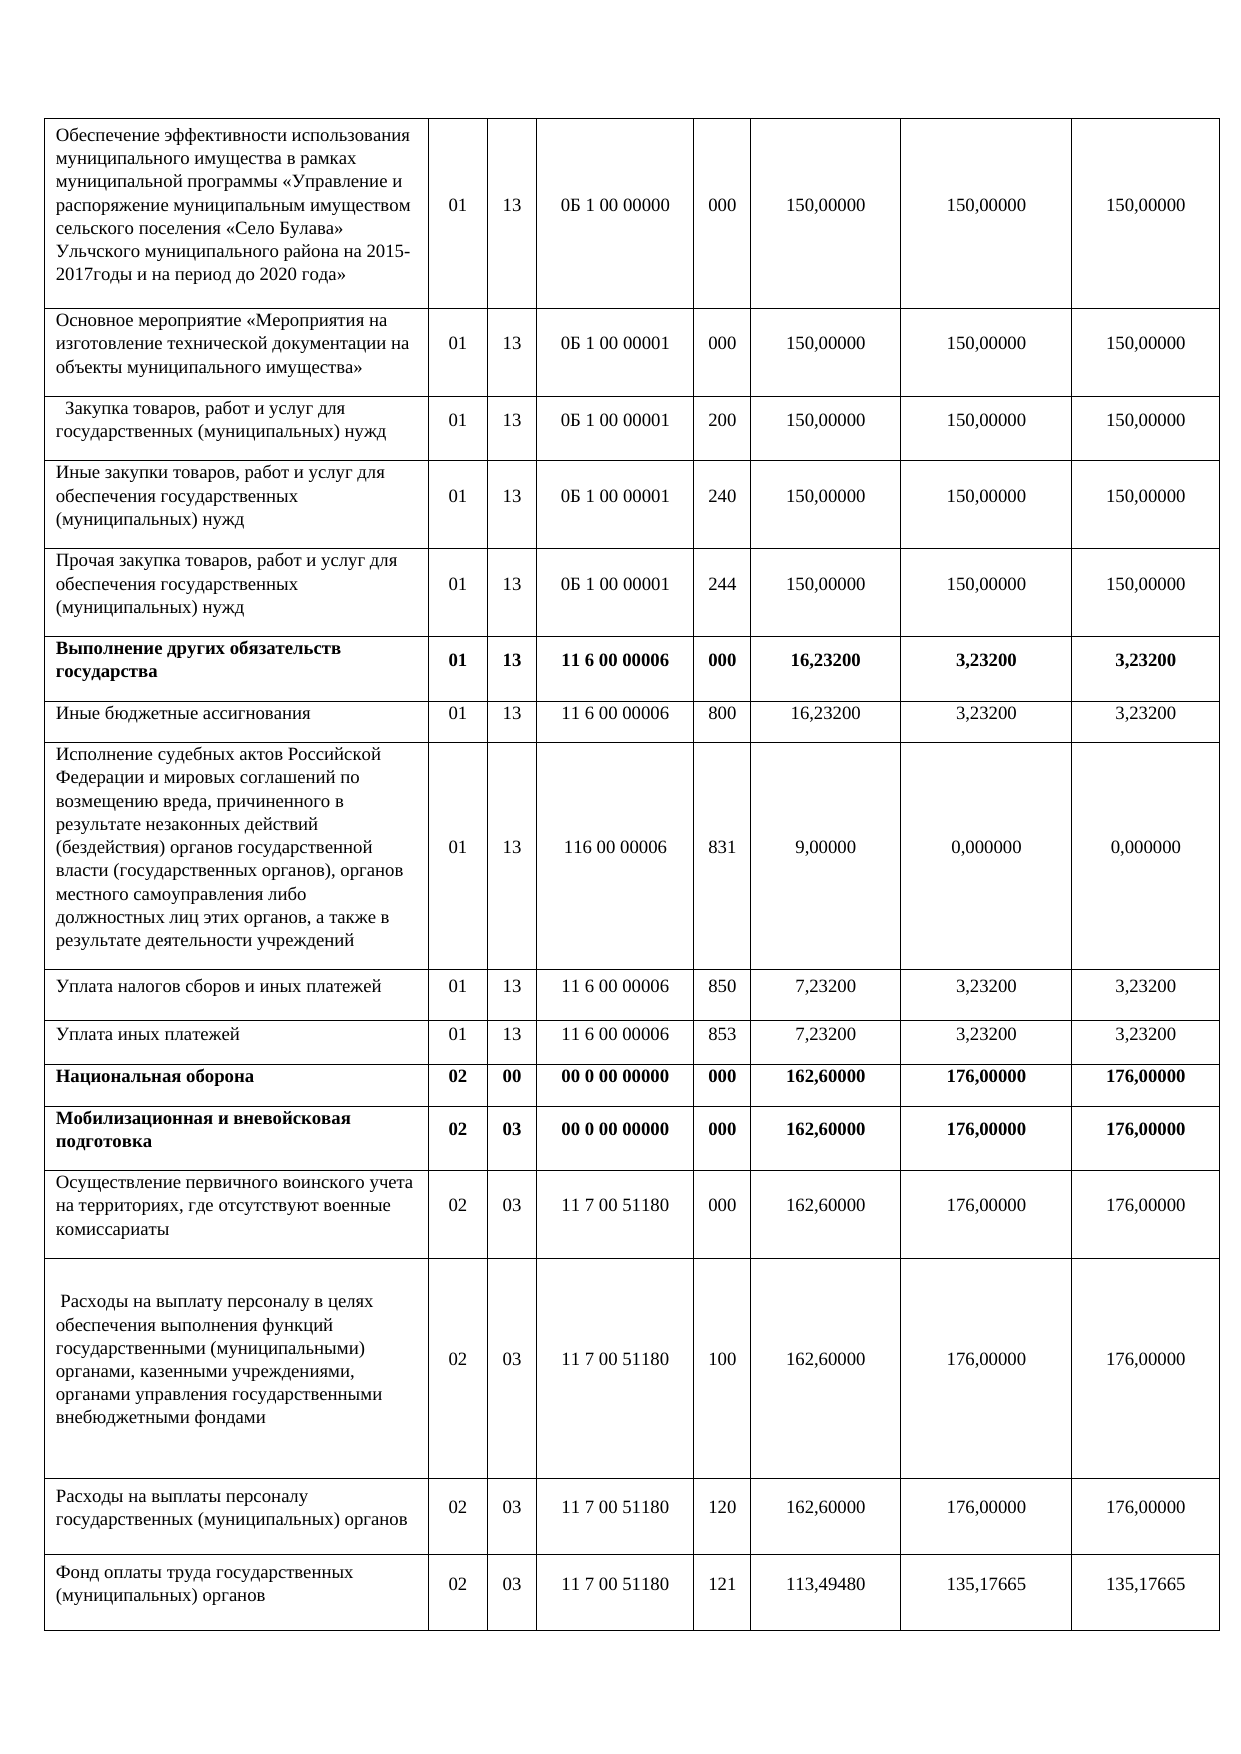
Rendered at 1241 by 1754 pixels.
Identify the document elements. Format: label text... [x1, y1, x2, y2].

table_cell 02 [429, 1259, 487, 1478]
table_cell 150,00000 [1072, 309, 1219, 396]
table_cell 3,23200 [901, 637, 1071, 701]
table_cell 0,000000 [1072, 743, 1219, 969]
table_cell 000 [694, 1171, 750, 1258]
table_cell Национальная оборона [45, 1065, 428, 1106]
table_cell 100 [694, 1259, 750, 1478]
table_cell 11 7 00 51180 [537, 1555, 693, 1630]
table_cell [1220, 1258, 1240, 1478]
table_cell 176,00000 [1072, 1107, 1219, 1170]
table_cell 11 6 00 00006 [537, 970, 693, 1020]
table_cell 3,23200 [1072, 702, 1219, 742]
table_cell 135,17665 [1072, 1555, 1219, 1630]
table_cell Иные закупки товаров, работ и услуг для обеспечения государственных (муниципальных) нужд [45, 461, 428, 548]
table_cell 01 [429, 637, 487, 701]
table_cell 116 00 00006 [537, 743, 693, 969]
table_cell 3,23200 [1072, 1021, 1219, 1064]
table_cell 150,00000 [901, 309, 1071, 396]
table_cell 01 [429, 397, 487, 460]
table_cell 162,60000 [751, 1171, 900, 1258]
table_cell Прочая закупка товаров, работ и услуг для обеспечения государственных (муниципальных) нужд [45, 549, 428, 636]
table_cell 800 [694, 702, 750, 742]
table_cell 11 7 00 51180 [537, 1259, 693, 1478]
table_cell 3,23200 [1072, 637, 1219, 701]
table_cell 00 0 00 00000 [537, 1107, 693, 1170]
table_cell 11 6 00 00006 [537, 702, 693, 742]
table_cell 150,00000 [1072, 549, 1219, 636]
table_cell 13 [488, 970, 536, 1020]
table_cell 00 0 00 00000 [537, 1065, 693, 1106]
table_cell 176,00000 [1072, 1479, 1219, 1554]
table_cell Обеспечение эффективности использования муниципального имущества в рамках муниципальной программы «Управление и распоряжение муниципальным имуществом сельского поселения «Село Булава» Ульчского муниципального района на 2015-2017годы и на период до 2020 года» [45, 119, 428, 308]
table_cell 831 [694, 743, 750, 969]
table_cell [1220, 969, 1240, 1020]
table_cell 03 [488, 1555, 536, 1630]
table_cell 176,00000 [1072, 1065, 1219, 1106]
table_cell 13 [488, 637, 536, 701]
table_cell 176,00000 [901, 1259, 1071, 1478]
table_cell 03 [488, 1171, 536, 1258]
table_cell Уплата налогов сборов и иных платежей [45, 970, 428, 1020]
table_cell 162,60000 [751, 1065, 900, 1106]
table_cell 11 7 00 51180 [537, 1479, 693, 1554]
table_cell 11 6 00 00006 [537, 637, 693, 701]
table_cell 0,000000 [901, 743, 1071, 969]
table_cell 0Б 1 00 00001 [537, 309, 693, 396]
table_cell 150,00000 [1072, 461, 1219, 548]
table_cell Основное мероприятие «Мероприятия на изготовление технической документации на объекты муниципального имущества» [45, 309, 428, 396]
table_cell 0Б 1 00 00001 [537, 397, 693, 460]
table_cell 3,23200 [901, 970, 1071, 1020]
table_cell [1220, 1554, 1240, 1630]
table_cell 176,00000 [901, 1065, 1071, 1106]
table_cell 150,00000 [1072, 119, 1219, 308]
table_cell [1220, 1020, 1240, 1064]
table_cell 3,23200 [901, 1021, 1071, 1064]
table_cell 0Б 1 00 00000 [537, 119, 693, 308]
table_cell 02 [429, 1065, 487, 1106]
table_cell 7,23200 [751, 1021, 900, 1064]
table_cell Исполнение судебных актов Российской Федерации и мировых соглашений по возмещению вреда, причиненного в результате незаконных действий (бездействия) органов государственной власти (государственных органов), органов местного самоуправления либо должностных лиц этих органов, а также в результате деятельности учреждений [45, 743, 428, 969]
table_cell Мобилизационная и вневойсковая подготовка [45, 1107, 428, 1170]
table_cell 01 [429, 549, 487, 636]
table_cell 150,00000 [901, 461, 1071, 548]
table_cell 120 [694, 1479, 750, 1554]
table_cell Расходы на выплаты персоналу государственных (муниципальных) органов [45, 1479, 428, 1554]
table_cell 13 [488, 1021, 536, 1064]
table_cell 01 [429, 702, 487, 742]
table_cell 0Б 1 00 00001 [537, 461, 693, 548]
table_cell 135,17665 [901, 1555, 1071, 1630]
table_cell 11 7 00 51180 [537, 1171, 693, 1258]
table_cell 200 [694, 397, 750, 460]
table_cell 000 [694, 1065, 750, 1106]
table_cell 150,00000 [751, 549, 900, 636]
table_cell [1220, 460, 1240, 548]
table_cell 01 [429, 743, 487, 969]
table_cell 02 [429, 1171, 487, 1258]
table_cell 162,60000 [751, 1259, 900, 1478]
table_cell 01 [429, 1021, 487, 1064]
table_cell 01 [429, 970, 487, 1020]
table_cell [1220, 1064, 1240, 1106]
table_cell Закупка товаров, работ и услуг для государственных (муниципальных) нужд [45, 397, 428, 460]
table_cell 240 [694, 461, 750, 548]
table_cell [1220, 636, 1240, 701]
table_cell 01 [429, 119, 487, 308]
table_cell Расходы на выплату персоналу в целях обеспечения выполнения функций государственными (муниципальными) органами, казенными учреждениями, органами управления государственными внебюджетными фондами [45, 1259, 428, 1478]
table_cell [1220, 1478, 1240, 1554]
table_cell 9,00000 [751, 743, 900, 969]
table_cell 13 [488, 461, 536, 548]
table_cell 03 [488, 1107, 536, 1170]
table_cell 000 [694, 1107, 750, 1170]
table_cell 162,60000 [751, 1479, 900, 1554]
table_cell 000 [694, 309, 750, 396]
table_cell 16,23200 [751, 702, 900, 742]
table_cell [1220, 396, 1240, 460]
table_cell 01 [429, 309, 487, 396]
table_cell Осуществление первичного воинского учета на территориях, где отсутствуют военные комиссариаты [45, 1171, 428, 1258]
table_cell 13 [488, 397, 536, 460]
table_cell 150,00000 [901, 397, 1071, 460]
table_cell 13 [488, 309, 536, 396]
table_cell [1220, 548, 1240, 636]
table_cell 000 [694, 119, 750, 308]
table_cell 176,00000 [901, 1479, 1071, 1554]
table_cell 150,00000 [1072, 397, 1219, 460]
table_cell 02 [429, 1479, 487, 1554]
table_cell 150,00000 [901, 119, 1071, 308]
table_cell 02 [429, 1555, 487, 1630]
table_cell 150,00000 [751, 461, 900, 548]
table_cell 000 [694, 637, 750, 701]
table_cell 121 [694, 1555, 750, 1630]
table_cell 01 [429, 461, 487, 548]
table_cell 02 [429, 1107, 487, 1170]
table_cell 3,23200 [901, 702, 1071, 742]
table_cell Фонд оплаты труда государственных (муниципальных) органов [45, 1555, 428, 1630]
table_cell 853 [694, 1021, 750, 1064]
table_cell Выполнение других обязательств государства [45, 637, 428, 701]
table_cell 176,00000 [1072, 1259, 1219, 1478]
table_cell 150,00000 [751, 119, 900, 308]
table_cell 03 [488, 1479, 536, 1554]
table_cell 16,23200 [751, 637, 900, 701]
table_cell 150,00000 [751, 397, 900, 460]
table_cell Уплата иных платежей [45, 1021, 428, 1064]
table_cell Иные бюджетные ассигнования [45, 702, 428, 742]
table_cell 13 [488, 119, 536, 308]
table_cell 00 [488, 1065, 536, 1106]
table_cell [1220, 1170, 1240, 1258]
table_cell 850 [694, 970, 750, 1020]
table_cell 176,00000 [901, 1107, 1071, 1170]
table_cell 176,00000 [1072, 1171, 1219, 1258]
table_cell 13 [488, 549, 536, 636]
table_cell [1220, 308, 1240, 396]
table_cell 162,60000 [751, 1107, 900, 1170]
table_cell 13 [488, 702, 536, 742]
table_cell 03 [488, 1259, 536, 1478]
table_cell 11 6 00 00006 [537, 1021, 693, 1064]
table_cell 244 [694, 549, 750, 636]
table_cell 150,00000 [901, 549, 1071, 636]
table_cell 7,23200 [751, 970, 900, 1020]
table_cell [1220, 1106, 1240, 1170]
table_cell 176,00000 [901, 1171, 1071, 1258]
table_cell 150,00000 [751, 309, 900, 396]
table_cell 3,23200 [1072, 970, 1219, 1020]
table_cell [1220, 701, 1240, 969]
table_cell 13 [488, 743, 536, 969]
table_cell [1220, 118, 1240, 308]
table_cell 113,49480 [751, 1555, 900, 1630]
table_cell 0Б 1 00 00001 [537, 549, 693, 636]
